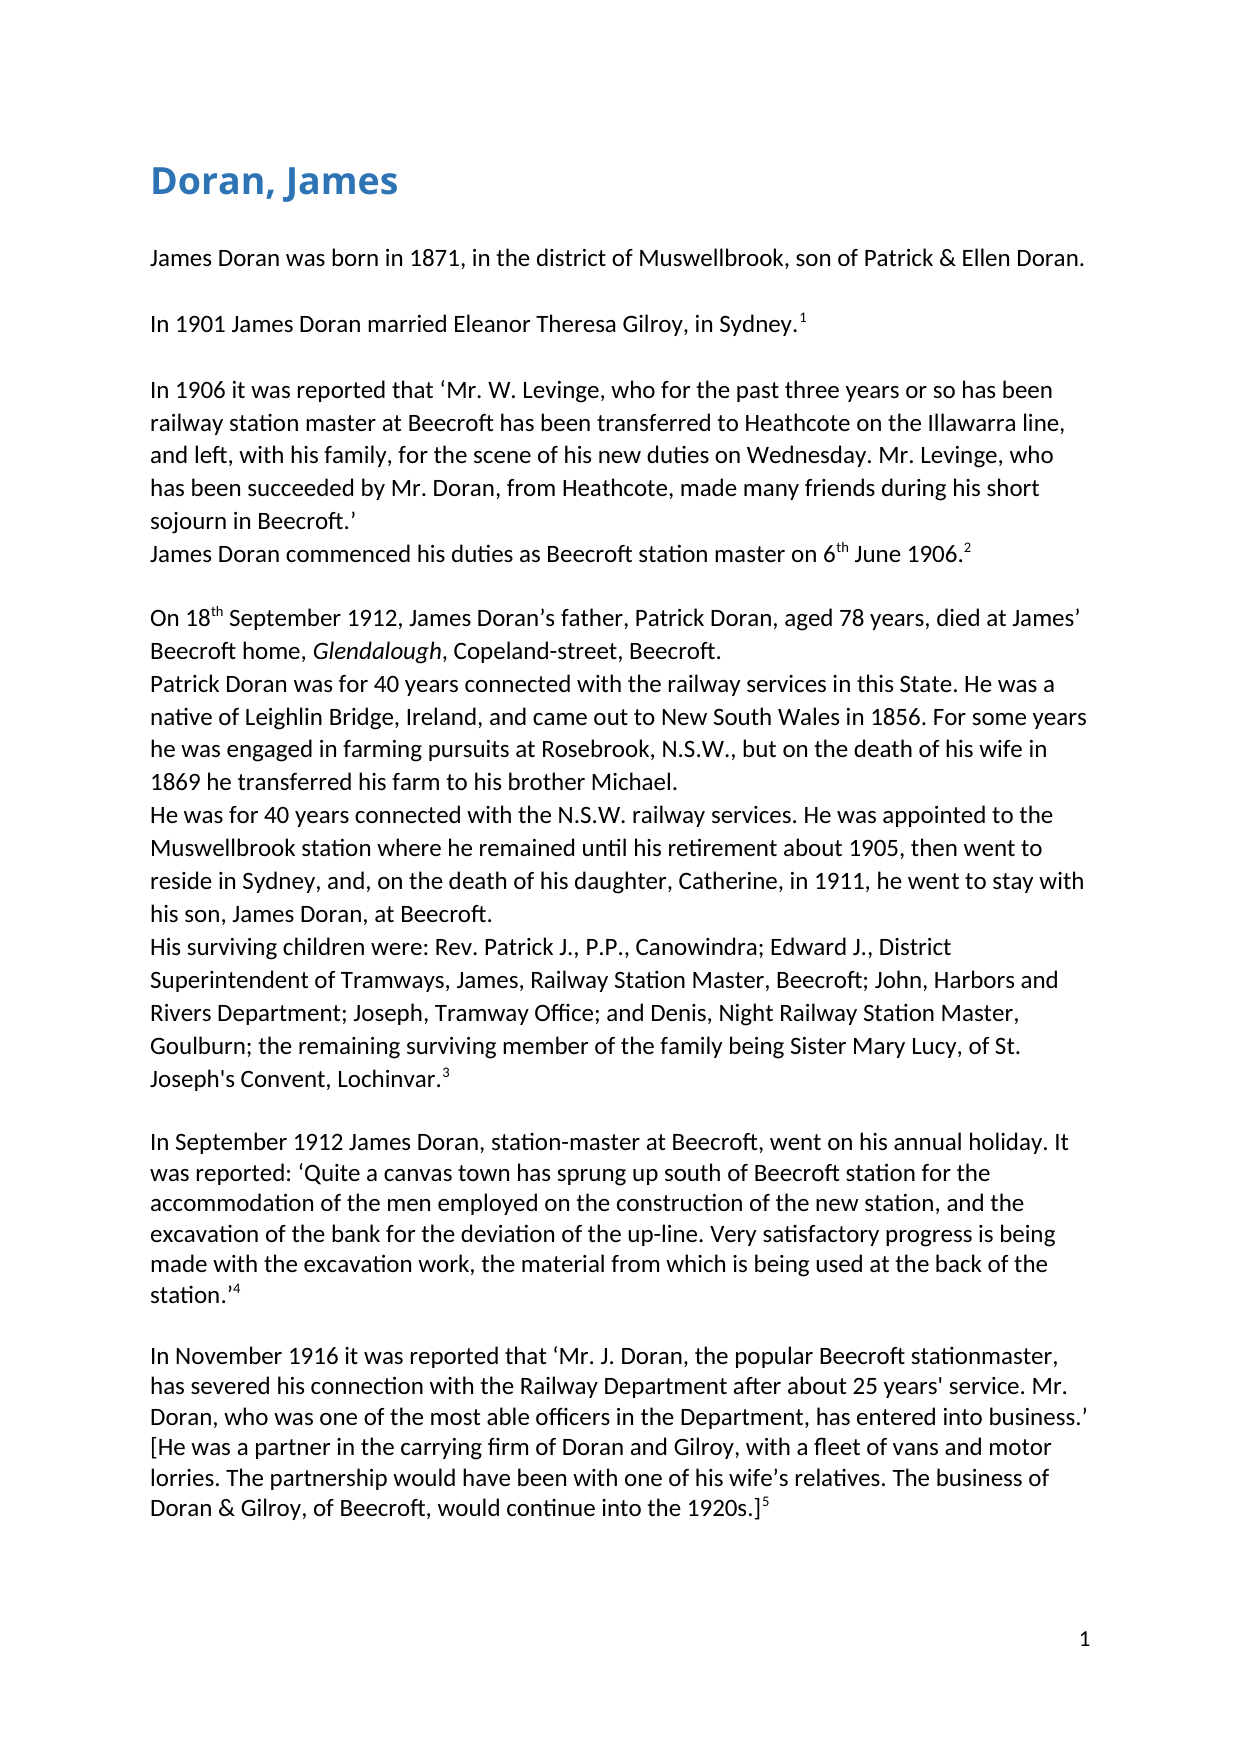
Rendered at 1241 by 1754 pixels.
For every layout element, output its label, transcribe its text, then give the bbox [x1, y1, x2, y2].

text [He was a partner in the carrying firm of Doran and Gilroy, with a fleet of vans and motor lorries. The partnership would have been with one of his wife’s relatives. The business of Doran & Gilroy, of Beecroft, would continue into the 1920s.]5 [150, 1431, 1090, 1523]
text In November 1916 it was reported that ‘Mr. J. Doran, the popular Beecroft stationmaster, has severed his connection with the Railway Department after about 25 years' service. Mr. Doran, who was one of the most able officers in the Department, has entered into business.’ [150, 1340, 1090, 1431]
text In 1906 it was reported that ‘Mr. W. Levinge, who for the past three years or so has been railway station master at Beecroft has been transferred to Heathcote on the Illawarra line, and left, with his family, for the scene of his new duties on Wednesday. Mr. Levinge, who has been succeeded by Mr. Doran, from Heathcote, made many friends during his short sojourn in Beecroft.’ [150, 374, 1090, 536]
text Patrick Doran was for 40 years connected with the railway services in this State. He was a native of Leighlin Bridge, Ireland, and came out to New South Wales in 1856. For some years he was engaged in farming pursuits at Rosebrook, N.S.W., but on the death of his wife in 1869 he transferred his farm to his brother Michael. [150, 668, 1090, 797]
text He was for 40 years connected with the N.S.W. railway services. He was appointed to the Muswellbrook station where he remained until his retirement about 1905, then went to reside in Sydney, and, on the death of his daughter, Catherine, in 1911, he went to stay with his son, James Doran, at Beecroft. [150, 799, 1090, 929]
text James Doran was born in 1871, in the district of Muswellbrook, son of Patrick & Ellen Doran. [150, 242, 1090, 273]
text His surviving children were: Rev. Patrick J., P.P., Canowindra; Edward J., District Superintendent of Tramways, James, Railway Station Master, Beecroft; John, Harbors and Rivers Department; Joseph, Tramway Office; and Denis, Night Railway Station Master, Goulburn; the remaining surviving member of the family being Sister Mary Lucy, of St. Joseph's Convent, Lochinvar.3 [150, 931, 1090, 1093]
subtitle Doran, James [150, 154, 1090, 205]
text James Doran commenced his duties as Beecroft station master on 6th June 1906.2 [150, 538, 1090, 569]
text On 18th September 1912, James Doran’s father, Patrick Doran, aged 78 years, died at James’ Beecroft home, Glendalough, Copeland-street, Beecroft. [150, 602, 1090, 665]
text In September 1912 James Doran, station-master at Beecroft, went on his annual holiday. It was reported: ‘Quite a canvas town has sprung up south of Beecroft station for the accommodation of the men employed on the construction of the new station, and the excavation of the bank for the deviation of the up-line. Very satisfactory progress is being made with the excavation work, the material from which is being used at the back of the station.’4 [150, 1126, 1090, 1309]
text In 1901 James Doran married Eleanor Theresa Gilroy, in Sydney.1 [150, 308, 1090, 338]
